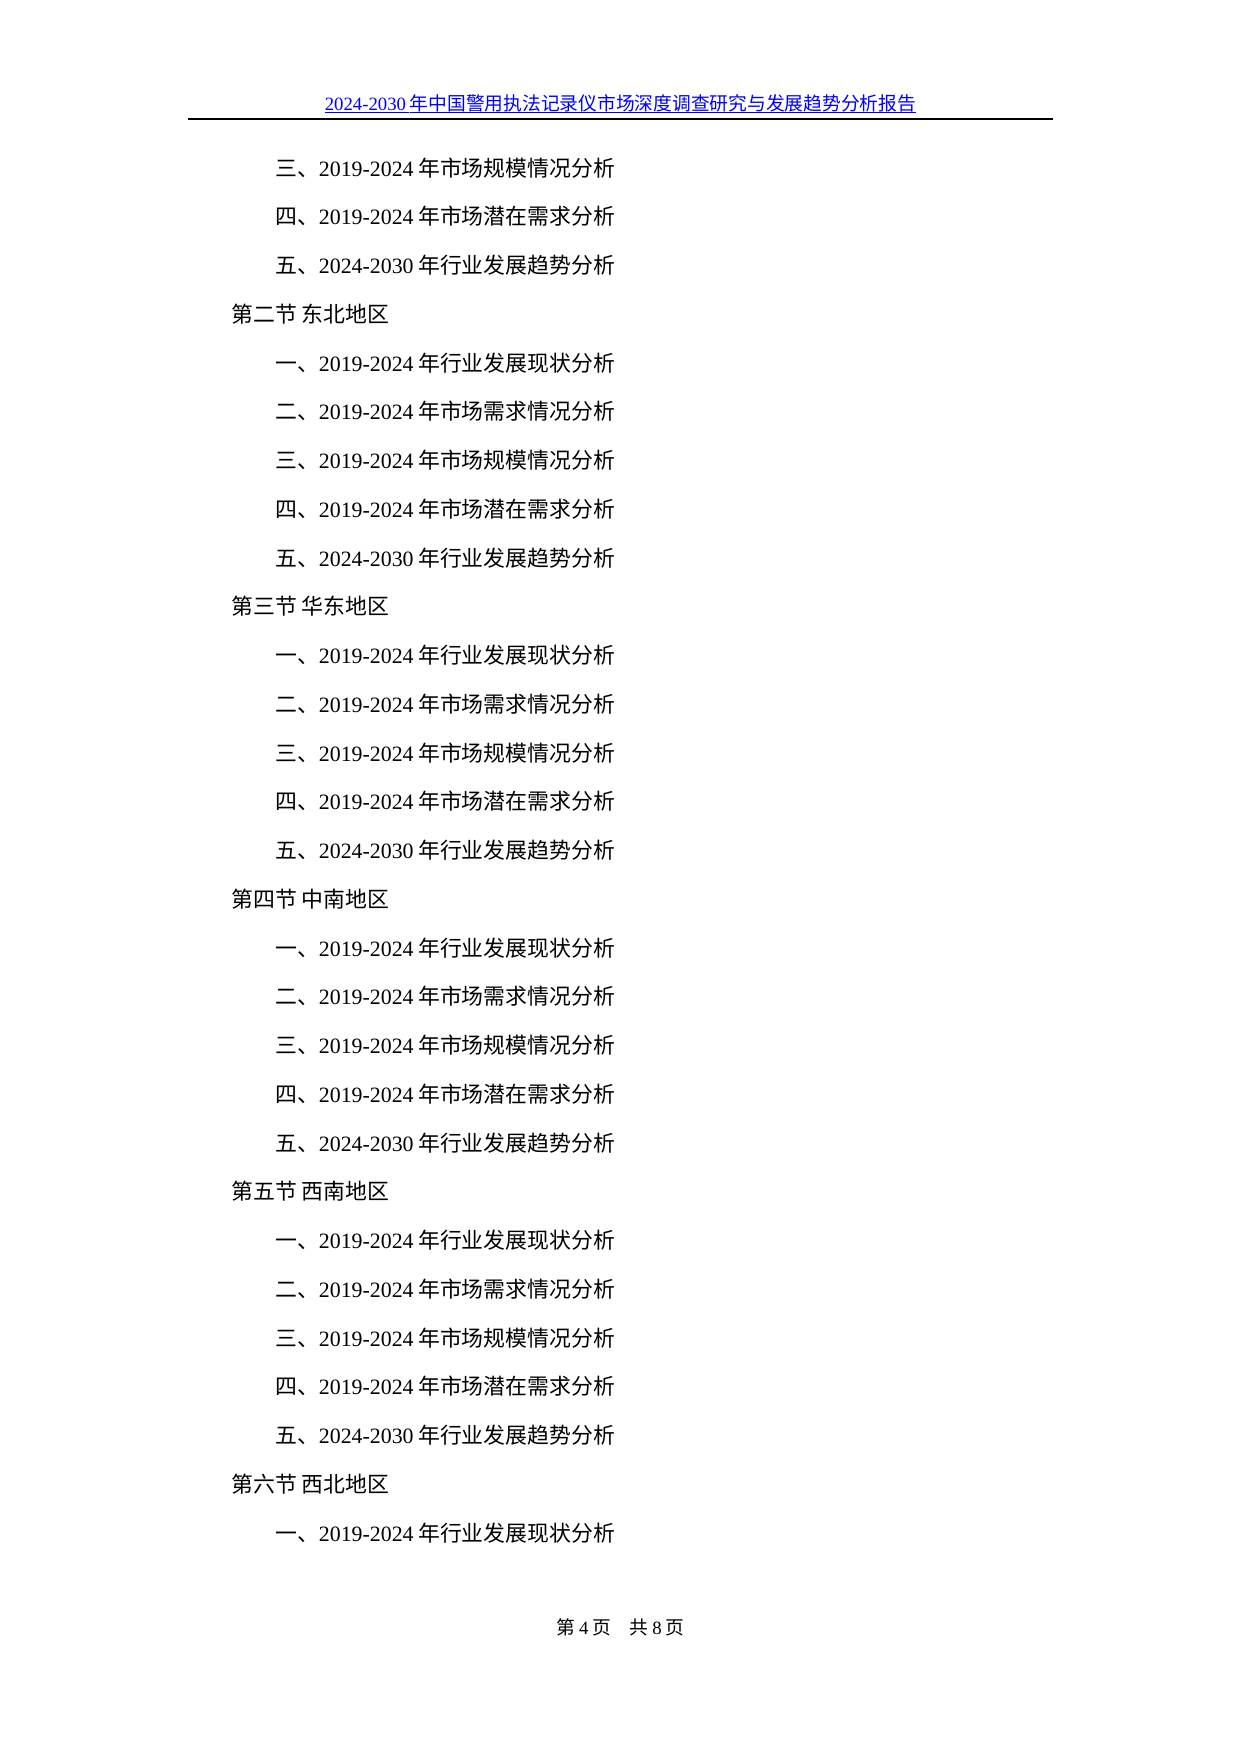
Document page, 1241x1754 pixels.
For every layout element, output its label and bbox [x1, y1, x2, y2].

text [187, 150, 1053, 1548]
